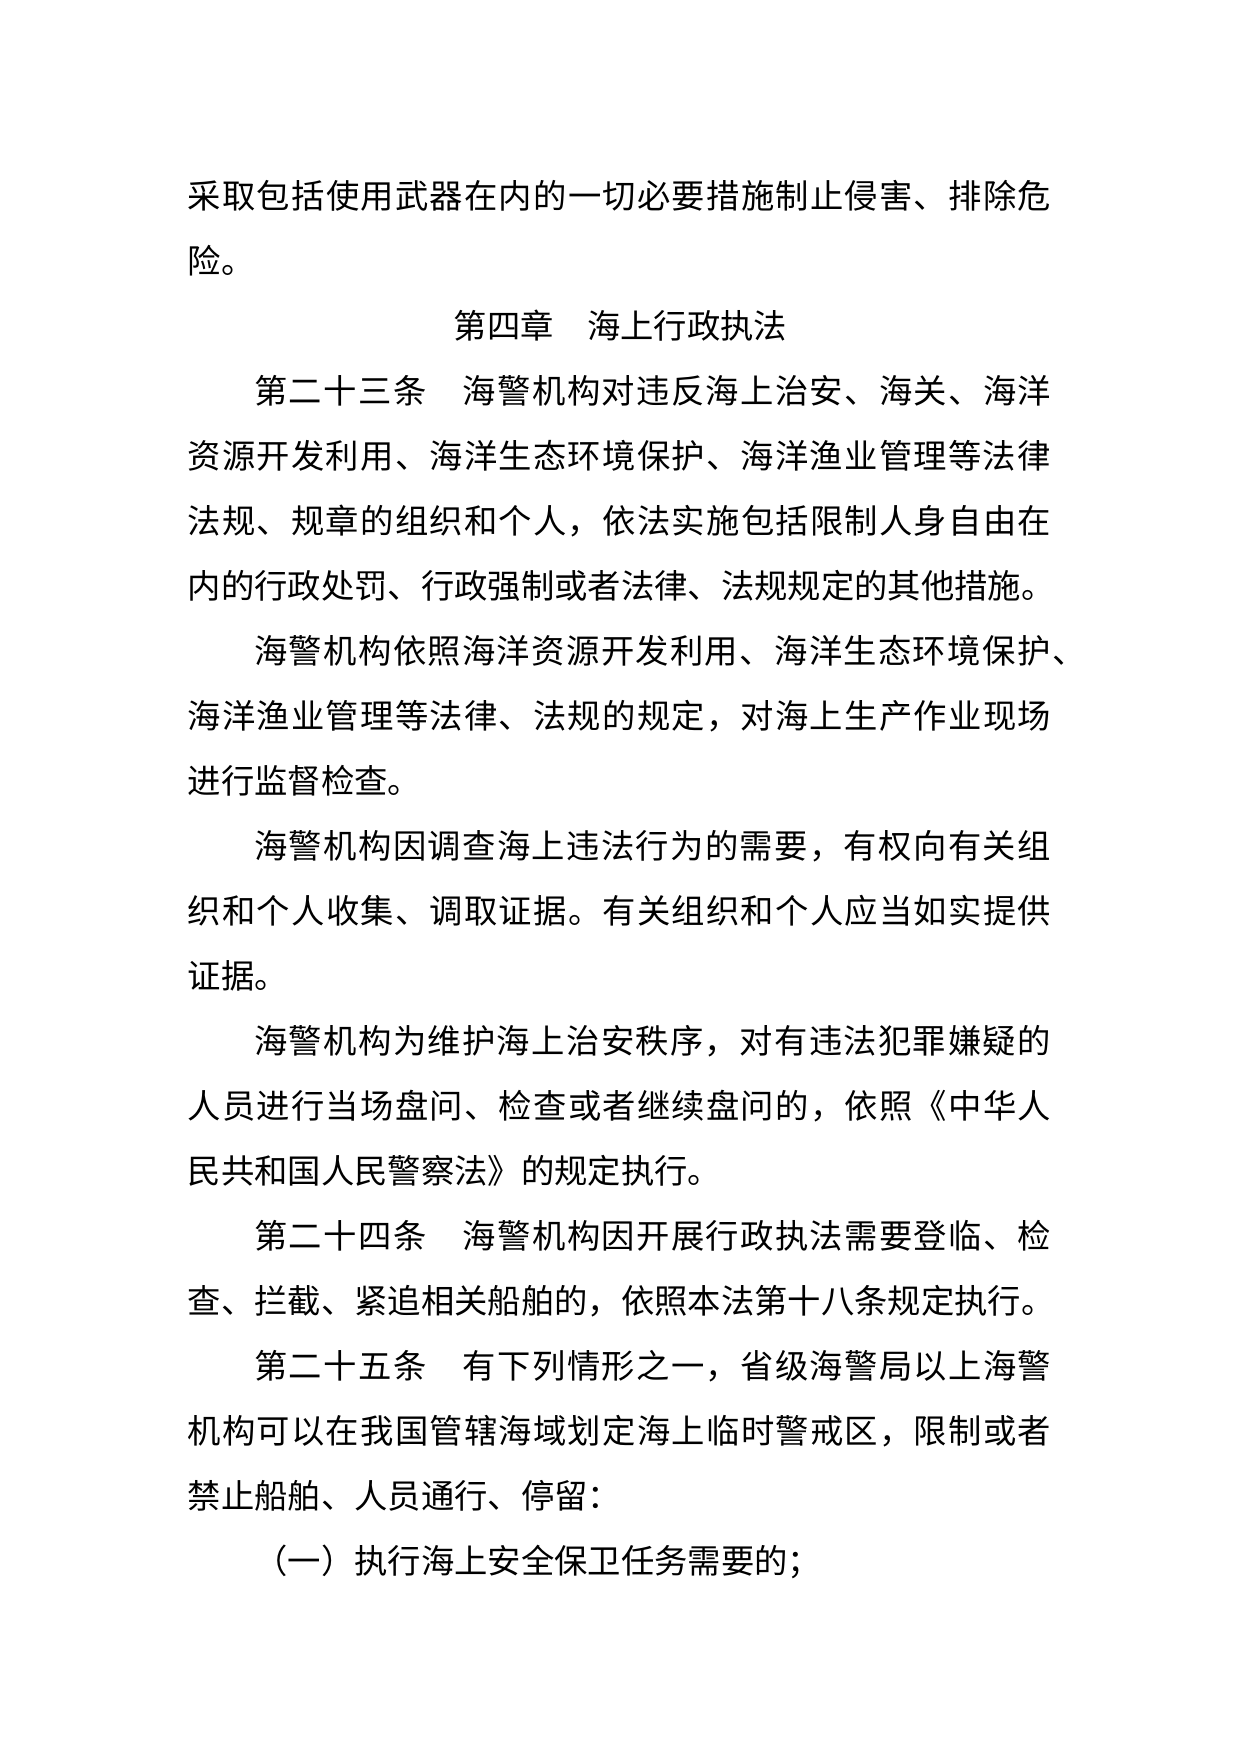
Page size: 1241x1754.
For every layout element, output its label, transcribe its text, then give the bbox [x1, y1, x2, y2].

text 海警机构因调查海上违法行为的需要，有权向有关组织和个人收集、调取证据。有关组织和个人应当如实提供证据。 [187, 812, 1053, 1007]
text （一）执行海上安全保卫任务需要的； [187, 1527, 1053, 1592]
text 第四章 海上行政执法 [187, 292, 1053, 357]
text 第二十四条 海警机构因开展行政执法需要登临、检查、拦截、紧追相关船舶的，依照本法第十八条规定执行。 [187, 1202, 1053, 1332]
text 第二十五条 有下列情形之一，省级海警局以上海警机构可以在我国管辖海域划定海上临时警戒区，限制或者禁止船舶、人员通行、停留： [187, 1332, 1053, 1527]
text 第二十三条 海警机构对违反海上治安、海关、海洋资源开发利用、海洋生态环境保护、海洋渔业管理等法律、法规、规章的组织和个人，依法实施包括限制人身自由在内的行政处罚、行政强制或者法律、法规规定的其他措施。 [187, 357, 1053, 617]
text 海警机构依照海洋资源开发利用、海洋生态环境保护、海洋渔业管理等法律、法规的规定，对海上生产作业现场进行监督检查。 [187, 617, 1053, 812]
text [187, 162, 1053, 292]
text 海警机构为维护海上治安秩序，对有违法犯罪嫌疑的人员进行当场盘问、检查或者继续盘问的，依照《中华人民共和国人民警察法》的规定执行。 [187, 1007, 1053, 1202]
